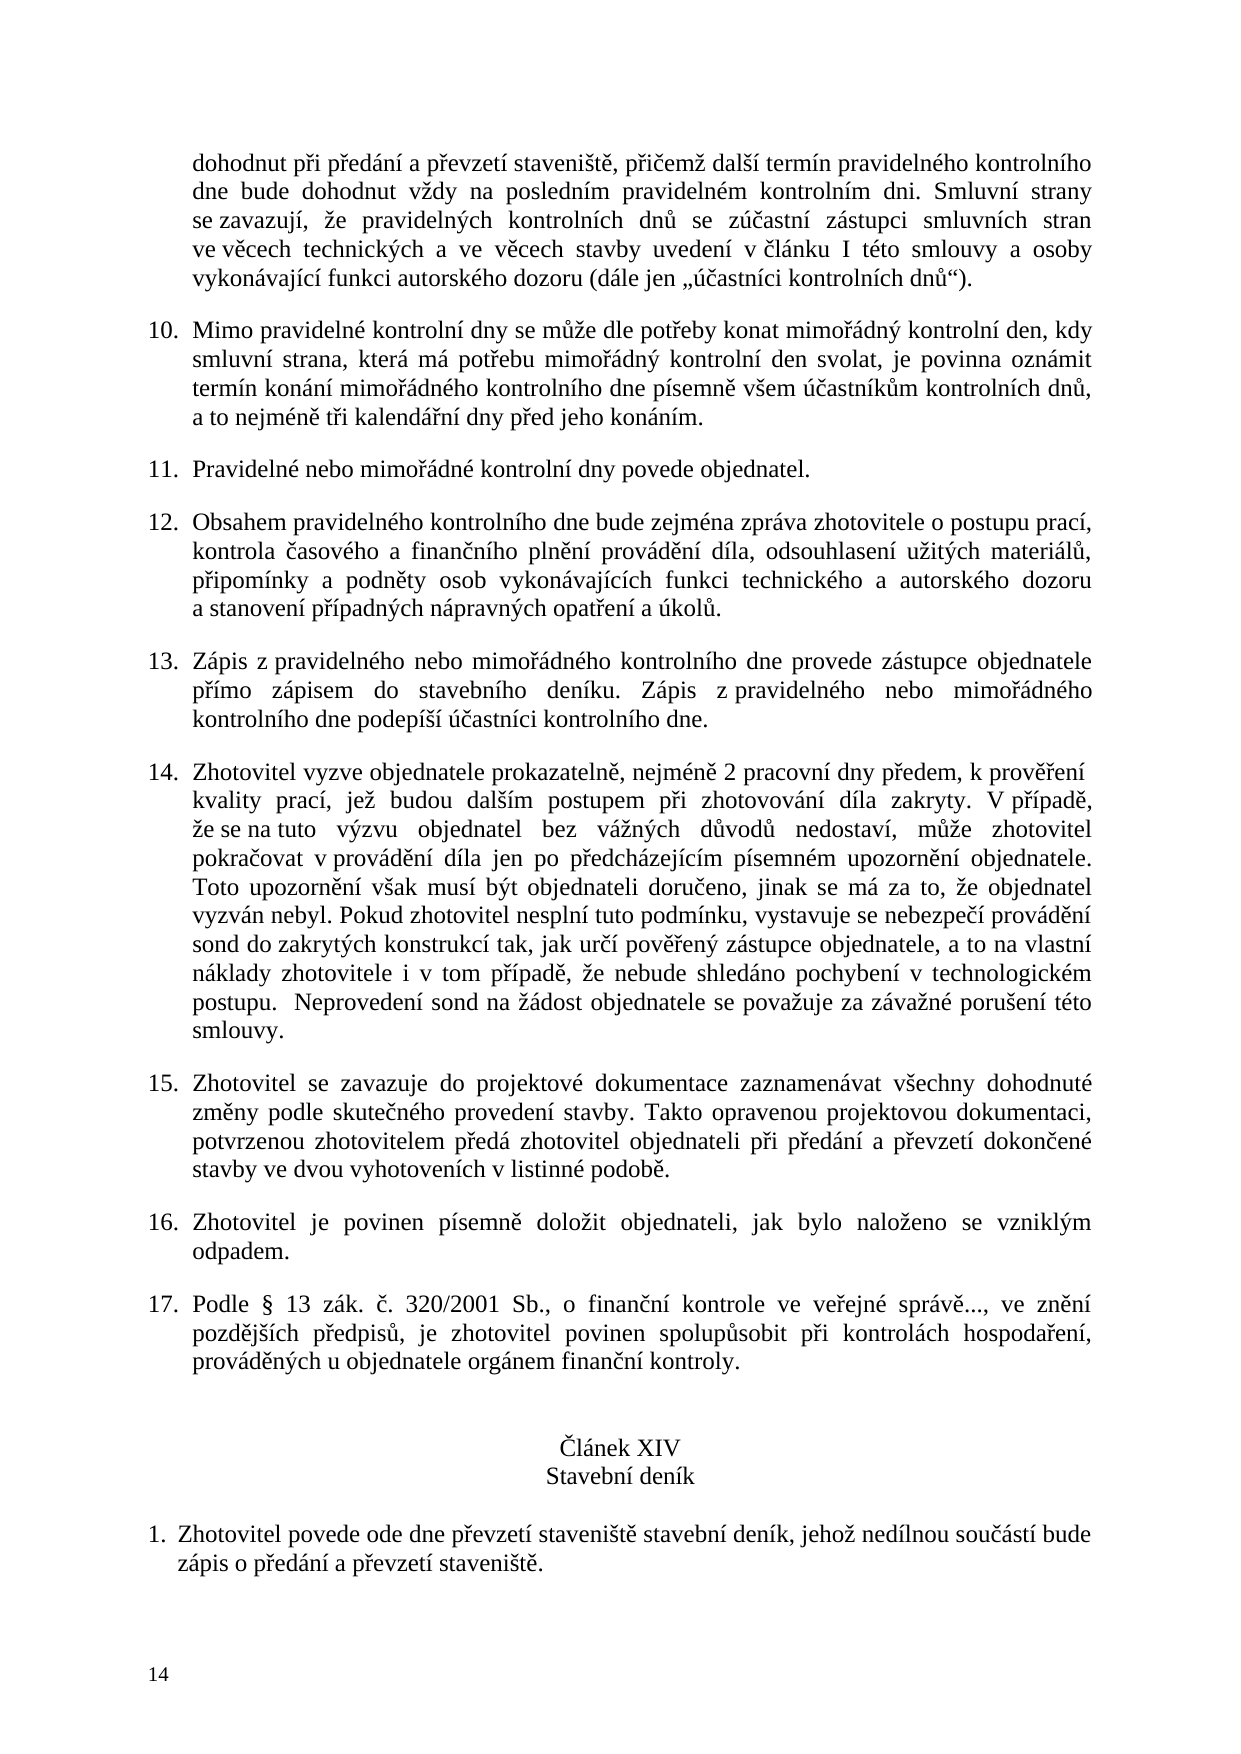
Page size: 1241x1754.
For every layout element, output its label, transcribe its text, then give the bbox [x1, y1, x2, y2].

list Zápis z pravidelného nebo mimořádného kontrolního dne provede zástupce objednatele přímo zápisem do stavebního deníku. Zápis z pravidelného nebo mimořádného kontrolního dne podepíší účastníci kontrolního dne. [148, 646, 1093, 733]
list Zhotovitel povede ode dne převzetí staveniště stavební deník, jehož nedílnou součástí bude zápis o předání a převzetí staveniště. [148, 1519, 1093, 1576]
list Zhotovitel vyzve objednatele prokazatelně, nejméně 2 pracovní dny předem, k prověření kvality prací, jež budou dalším postupem při zhotovování díla zakryty. V případě, že se na tuto výzvu objednatel bez vážných důvodů nedostaví, může zhotovitel pokračovat v provádění díla jen po předcházejícím písemném upozornění objednatele. Toto upozornění však musí být objednateli doručeno, jinak se má za to, že objednatel vyzván nebyl. Pokud zhotovitel nesplní tuto podmínku, vystavuje se nebezpečí provádění sond do zakrytých konstrukcí tak, jak určí pověřený zástupce objednatele, a to na vlastní náklady zhotovitele i v tom případě, že nebude shledáno pochybení v technologickém postupu. Neprovedení sond na žádost objednatele se považuje za závažné porušení této smlouvy. [148, 757, 1093, 1044]
list Zhotovitel se zavazuje do projektové dokumentace zaznamenávat všechny dohodnuté změny podle skutečného provedení stavby. Takto opravenou projektovou dokumentaci, potvrzenou zhotovitelem předá zhotovitel objednateli při předání a převzetí dokončené stavby ve dvou vyhotoveních v listinné podobě. [148, 1068, 1093, 1183]
text Stavební deník [148, 1461, 1093, 1490]
list Obsahem pravidelného kontrolního dne bude zejména zpráva zhotovitele o postupu prací, kontrola časového a finančního plnění provádění díla, odsouhlasení užitých materiálů, připomínky a podněty osob vykonávajících funkci technického a autorského dozoru a stanovení případných nápravných opatření a úkolů. [148, 507, 1093, 622]
list Zhotovitel je povinen písemně doložit objednateli, jak bylo naloženo se vzniklým odpadem. [148, 1207, 1093, 1265]
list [148, 148, 1093, 291]
list Podle § 13 zák. č. 320/2001 Sb., o finanční kontrole ve veřejné správě..., ve znění pozdějších předpisů, je zhotovitel povinen spolupůsobit při kontrolách hospodaření, prováděných u objednatele orgánem finanční kontroly. [148, 1289, 1093, 1375]
list Mimo pravidelné kontrolní dny se může dle potřeby konat mimořádný kontrolní den, kdy smluvní strana, která má potřebu mimořádný kontrolní den svolat, je povinna oznámit termín konání mimořádného kontrolního dne písemně všem účastníkům kontrolních dnů, a to nejméně tři kalendářní dny před jeho konáním. [148, 315, 1093, 430]
text Článek XIV [148, 1433, 1093, 1461]
list Pravidelné nebo mimořádné kontrolní dny povede objednatel. [148, 454, 1093, 483]
